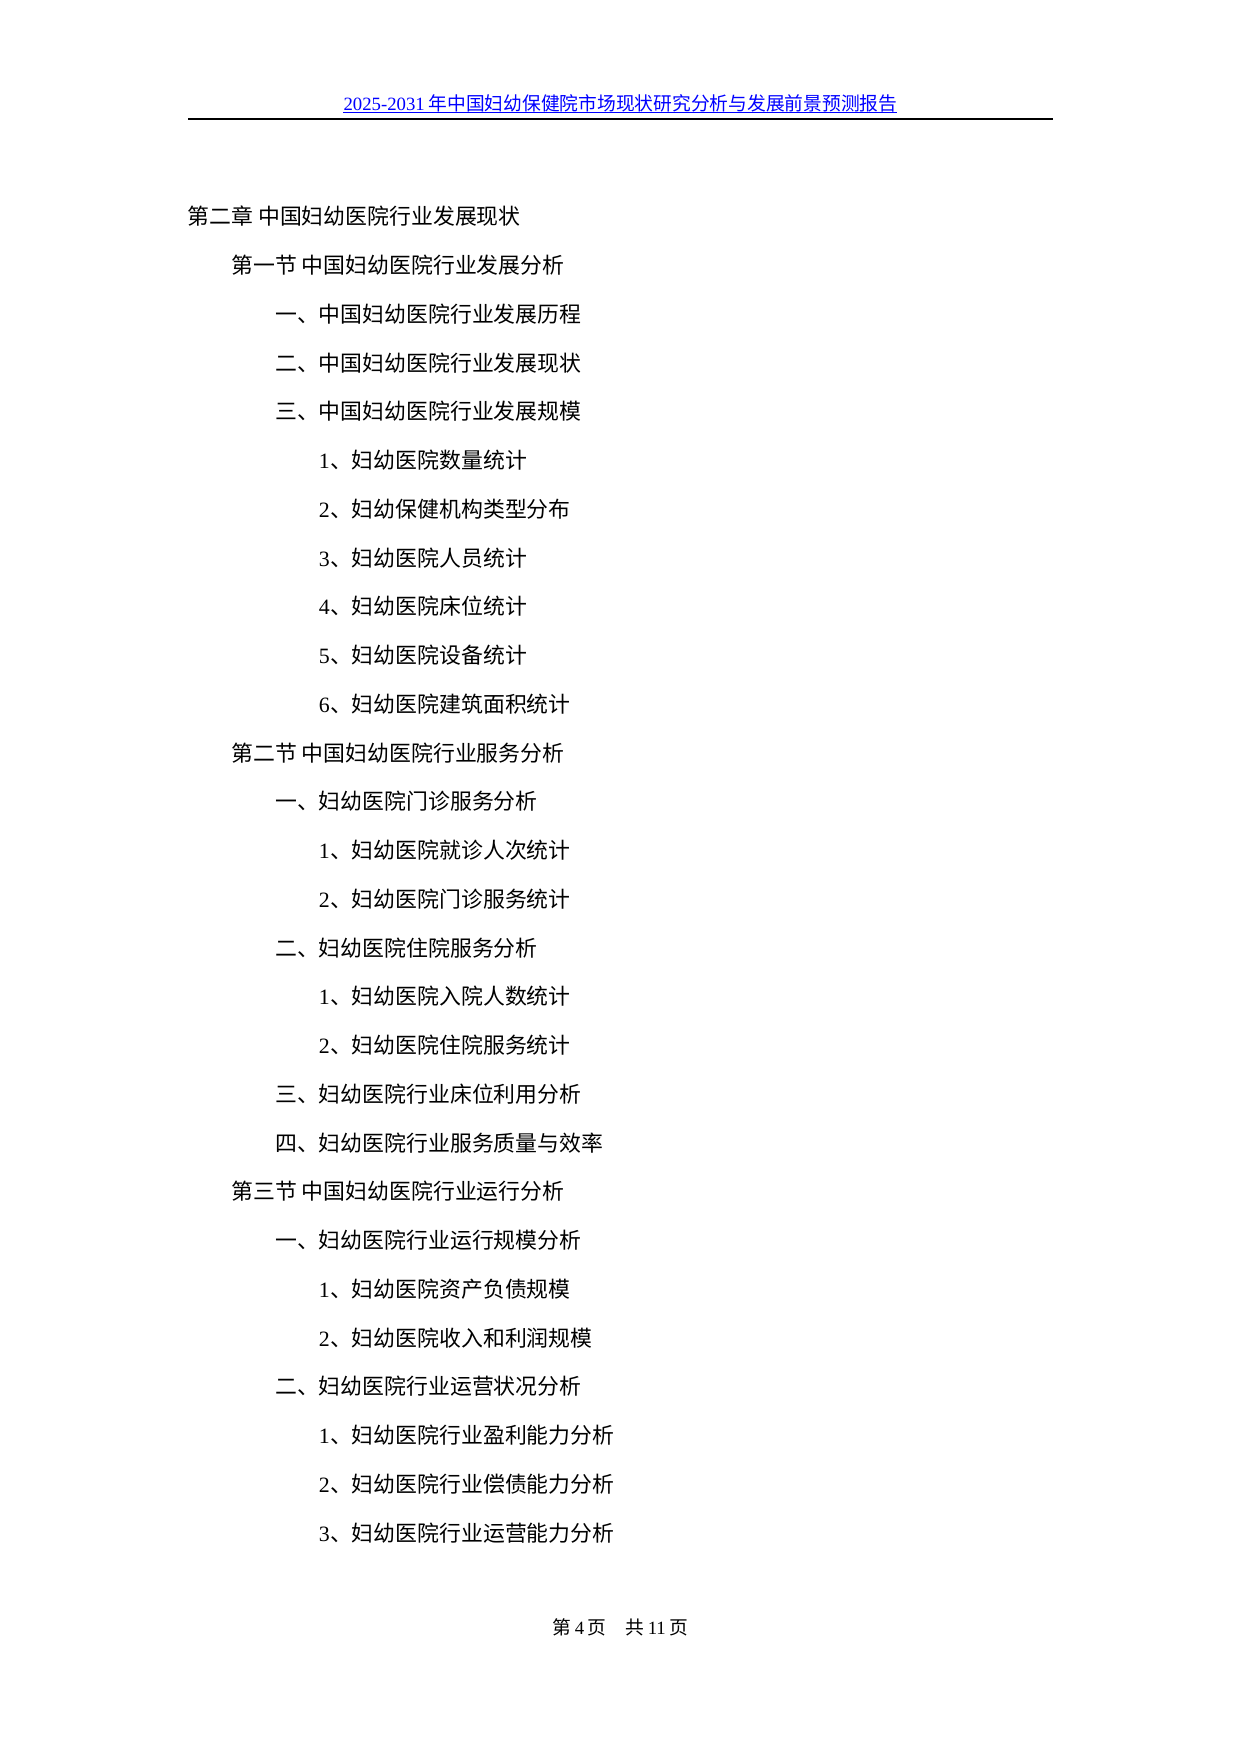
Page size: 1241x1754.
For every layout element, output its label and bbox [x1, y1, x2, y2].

text [187, 150, 1053, 1548]
